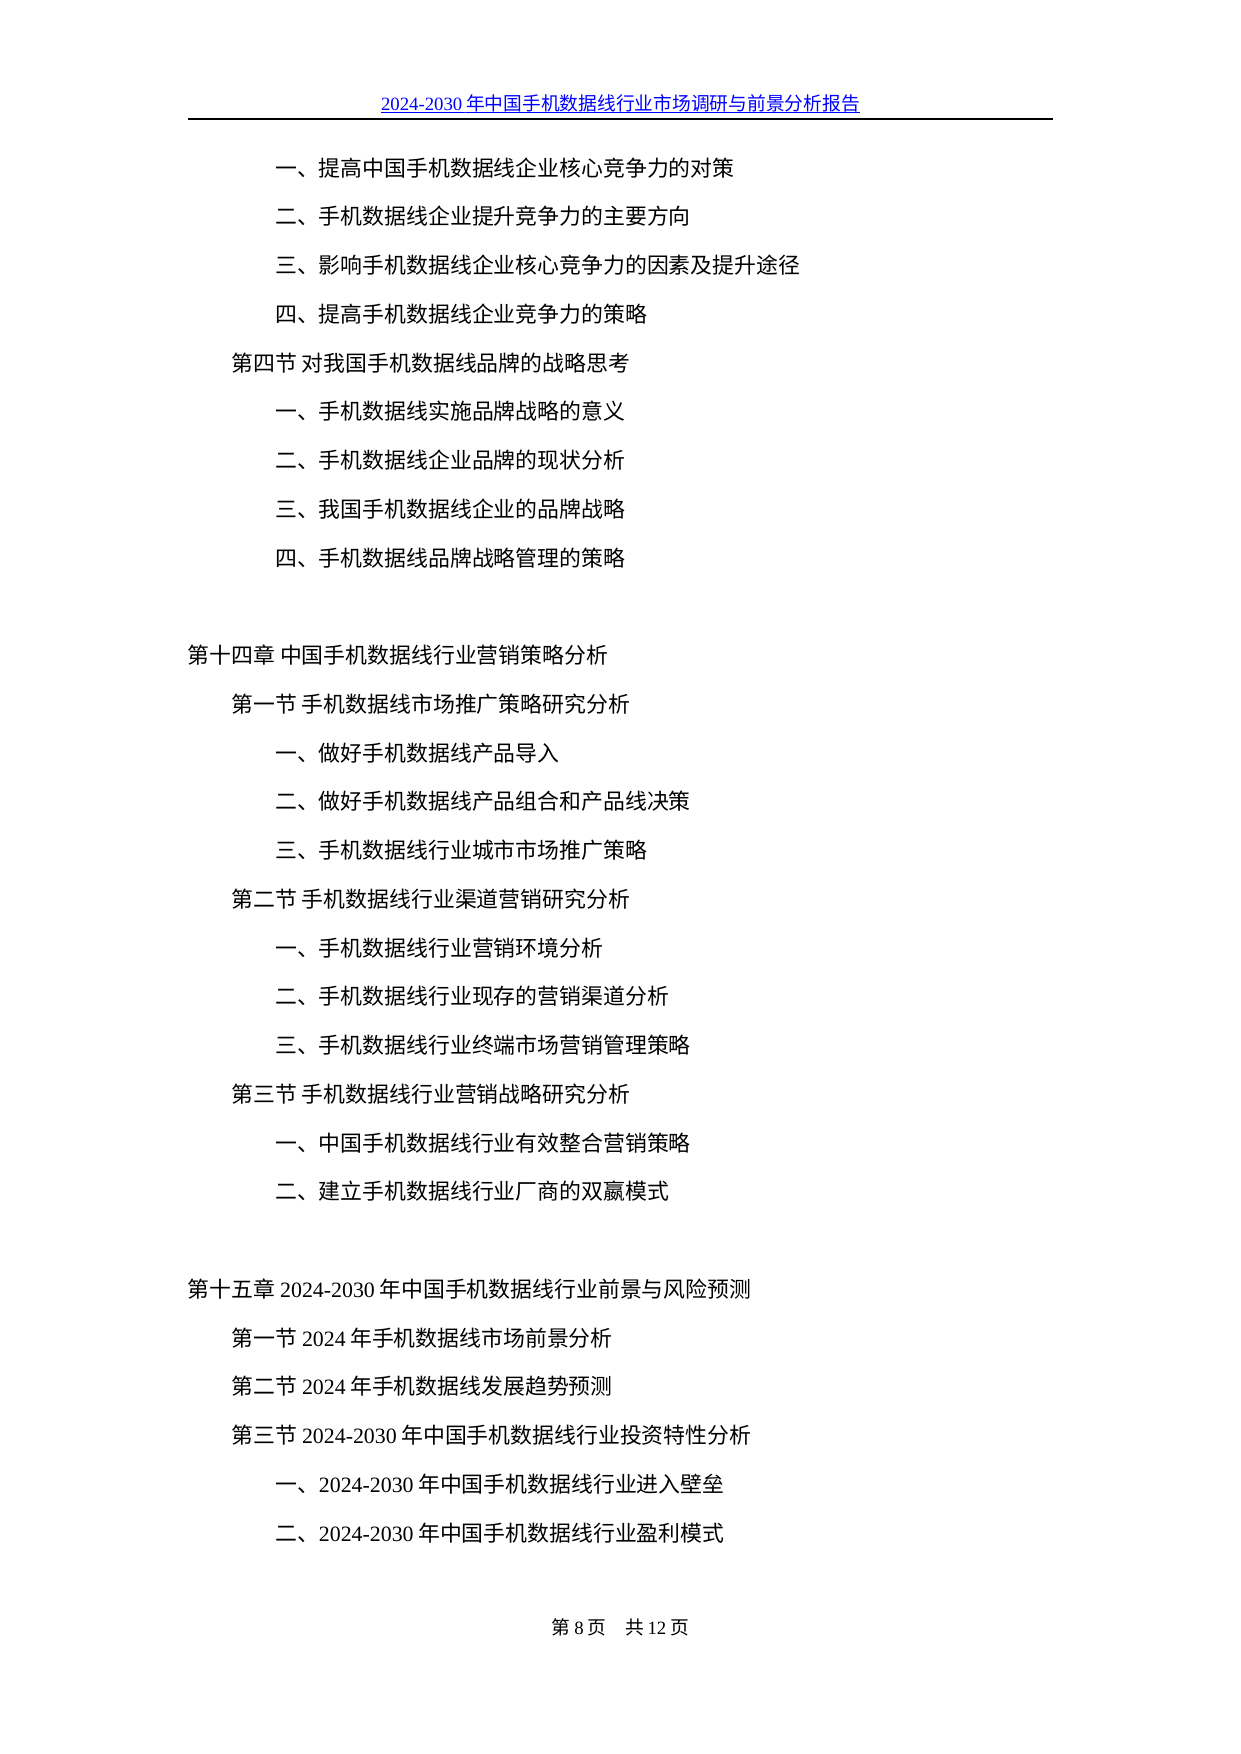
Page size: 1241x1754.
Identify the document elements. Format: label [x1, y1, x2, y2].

text [187, 150, 1053, 1548]
